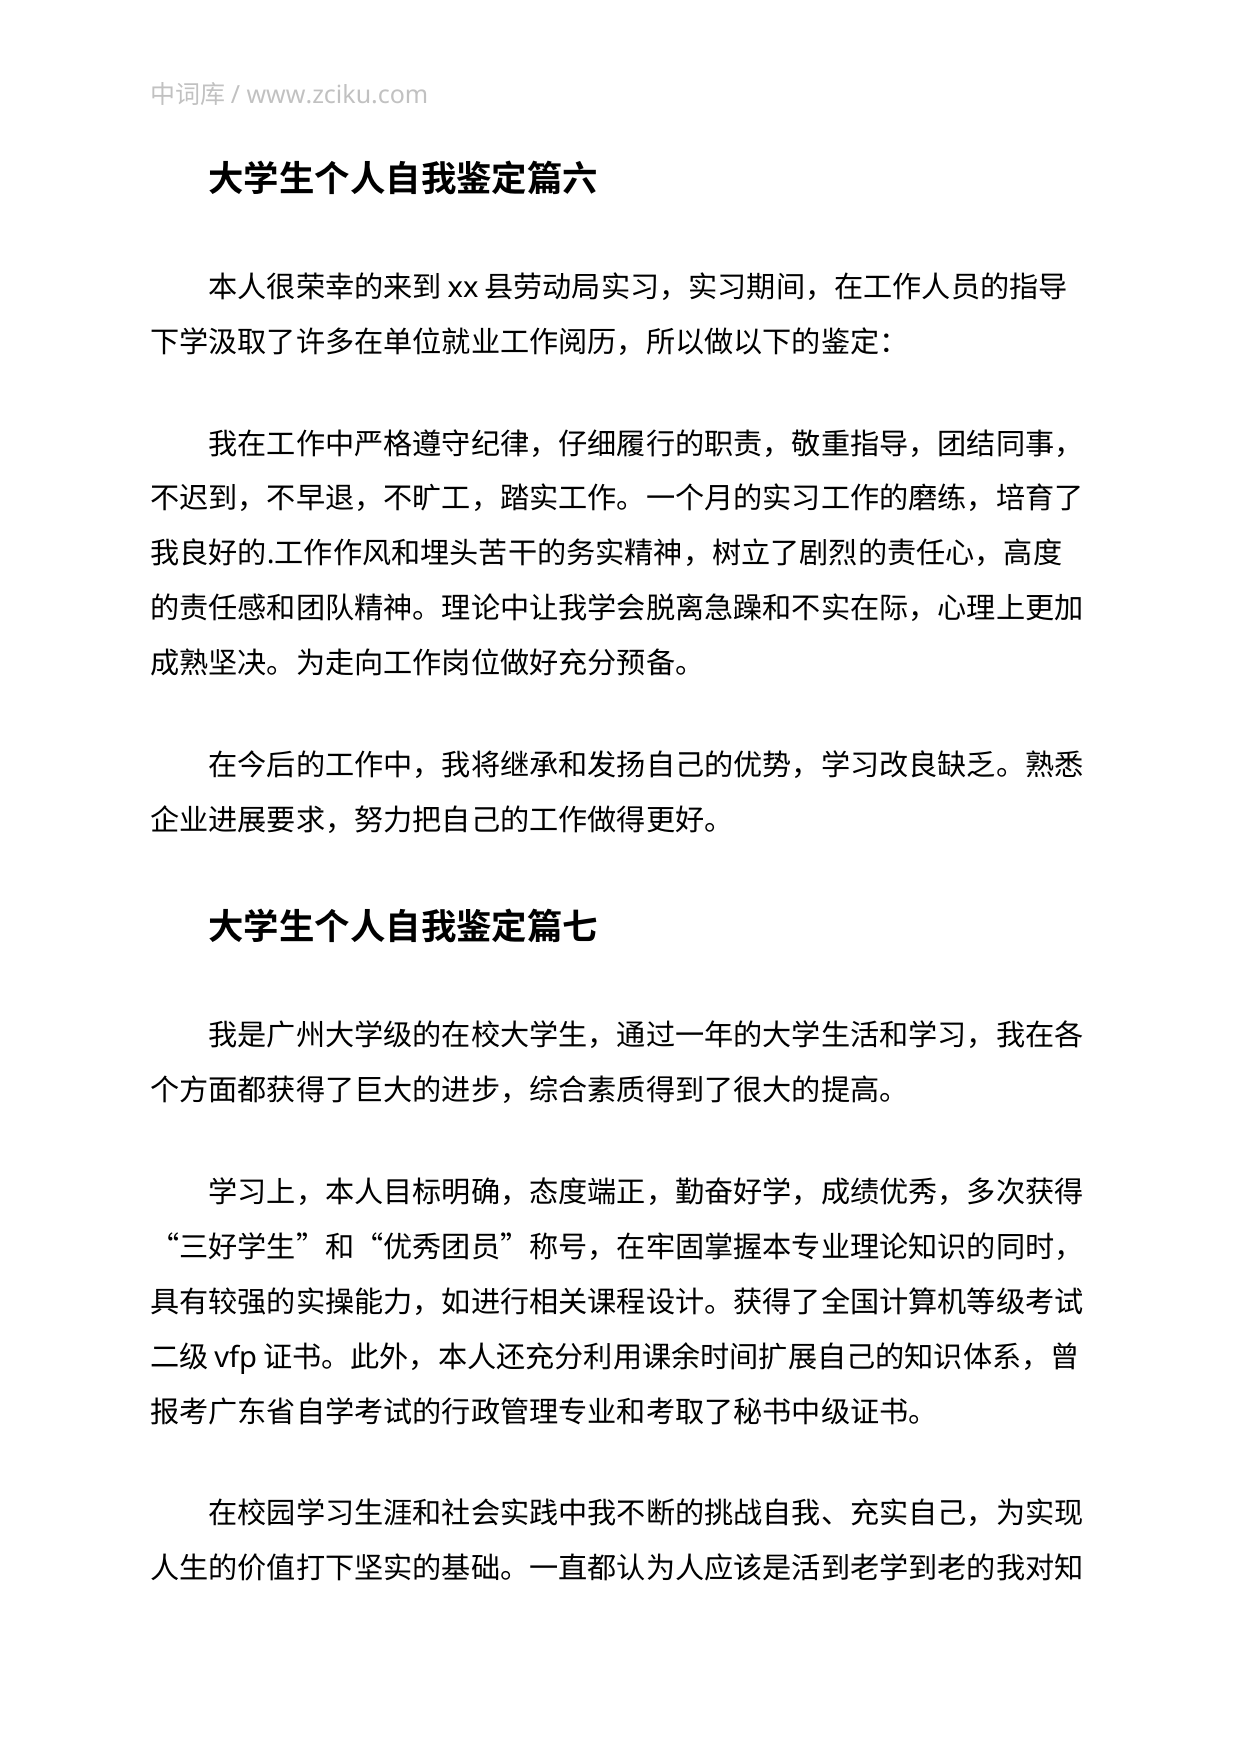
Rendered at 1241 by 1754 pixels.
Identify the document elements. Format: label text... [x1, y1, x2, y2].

text 大学生个人自我鉴定篇七 [150, 898, 1090, 949]
text 学习上，本人目标明确，态度端正，勤奋好学，成绩优秀，多次获得“三好学生”和“优秀团员”称号，在牢固掌握本专业理论知识的同时，具有较强的实操能力，如进行相关课程设计。获得了全国计算机等级考试二级vfp证书。此外，本人还充分利用课余时间扩展自己的知识体系，曾报考广东省自学考试的行政管理专业和考取了秘书中级证书。 [150, 1168, 1090, 1430]
text 我在工作中严格遵守纪律，仔细履行的职责，敬重指导，团结同事，不迟到，不早退，不旷工，踏实工作。一个月的实习工作的磨练，培育了我良好的.工作作风和埋头苦干的务实精神，树立了剧烈的责任心，高度的责任感和团队精神。理论中让我学会脱离急躁和不实在际，心理上更加成熟坚决。为走向工作岗位做好充分预备。 [150, 420, 1090, 682]
text 大学生个人自我鉴定篇六 [150, 150, 1090, 201]
text 本人很荣幸的来到xx县劳动局实习，实习期间，在工作人员的指导下学汲取了许多在单位就业工作阅历，所以做以下的鉴定： [150, 263, 1090, 361]
text 我是广州大学级的在校大学生，通过一年的大学生活和学习，我在各个方面都获得了巨大的进步，综合素质得到了很大的提高。 [150, 1012, 1090, 1109]
text 在今后的工作中，我将继承和发扬自己的优势，学习改良缺乏。熟悉企业进展要求，努力把自己的工作做得更好。 [150, 742, 1090, 839]
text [150, 1490, 1090, 1587]
